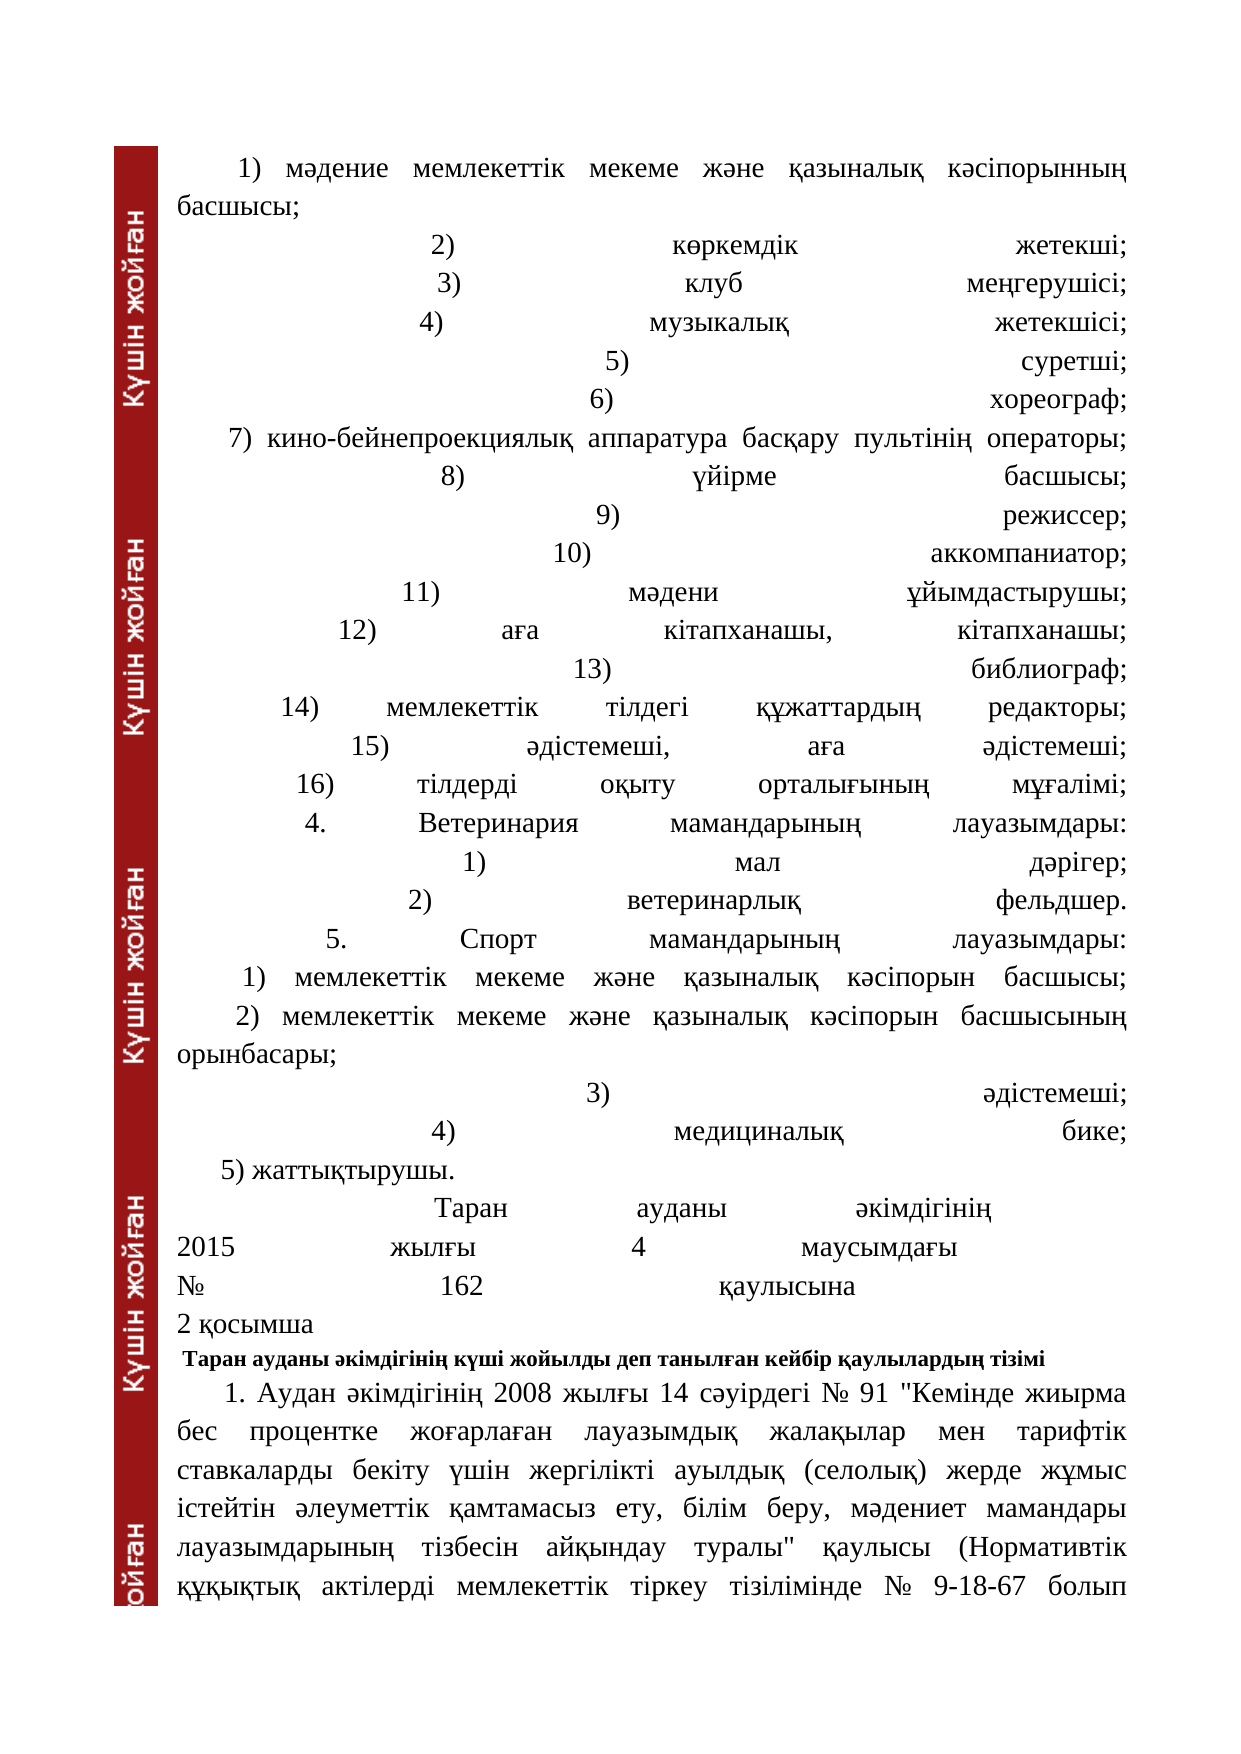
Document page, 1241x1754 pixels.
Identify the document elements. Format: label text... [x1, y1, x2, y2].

picture [114, 1186, 158, 1191]
text Таран ауданы әкімдігінің 2015 жылғы 4 маусымдағы № 162 қаулысына 2 қосымша [112, 1191, 1128, 1340]
picture [114, 146, 158, 150]
picture [114, 1601, 158, 1606]
picture [114, 1371, 158, 1375]
picture [114, 1340, 158, 1345]
text Таран ауданы әкімдігінің күші жойылды деп танылған кейбір қаулылардың тізімі [112, 1345, 1128, 1371]
